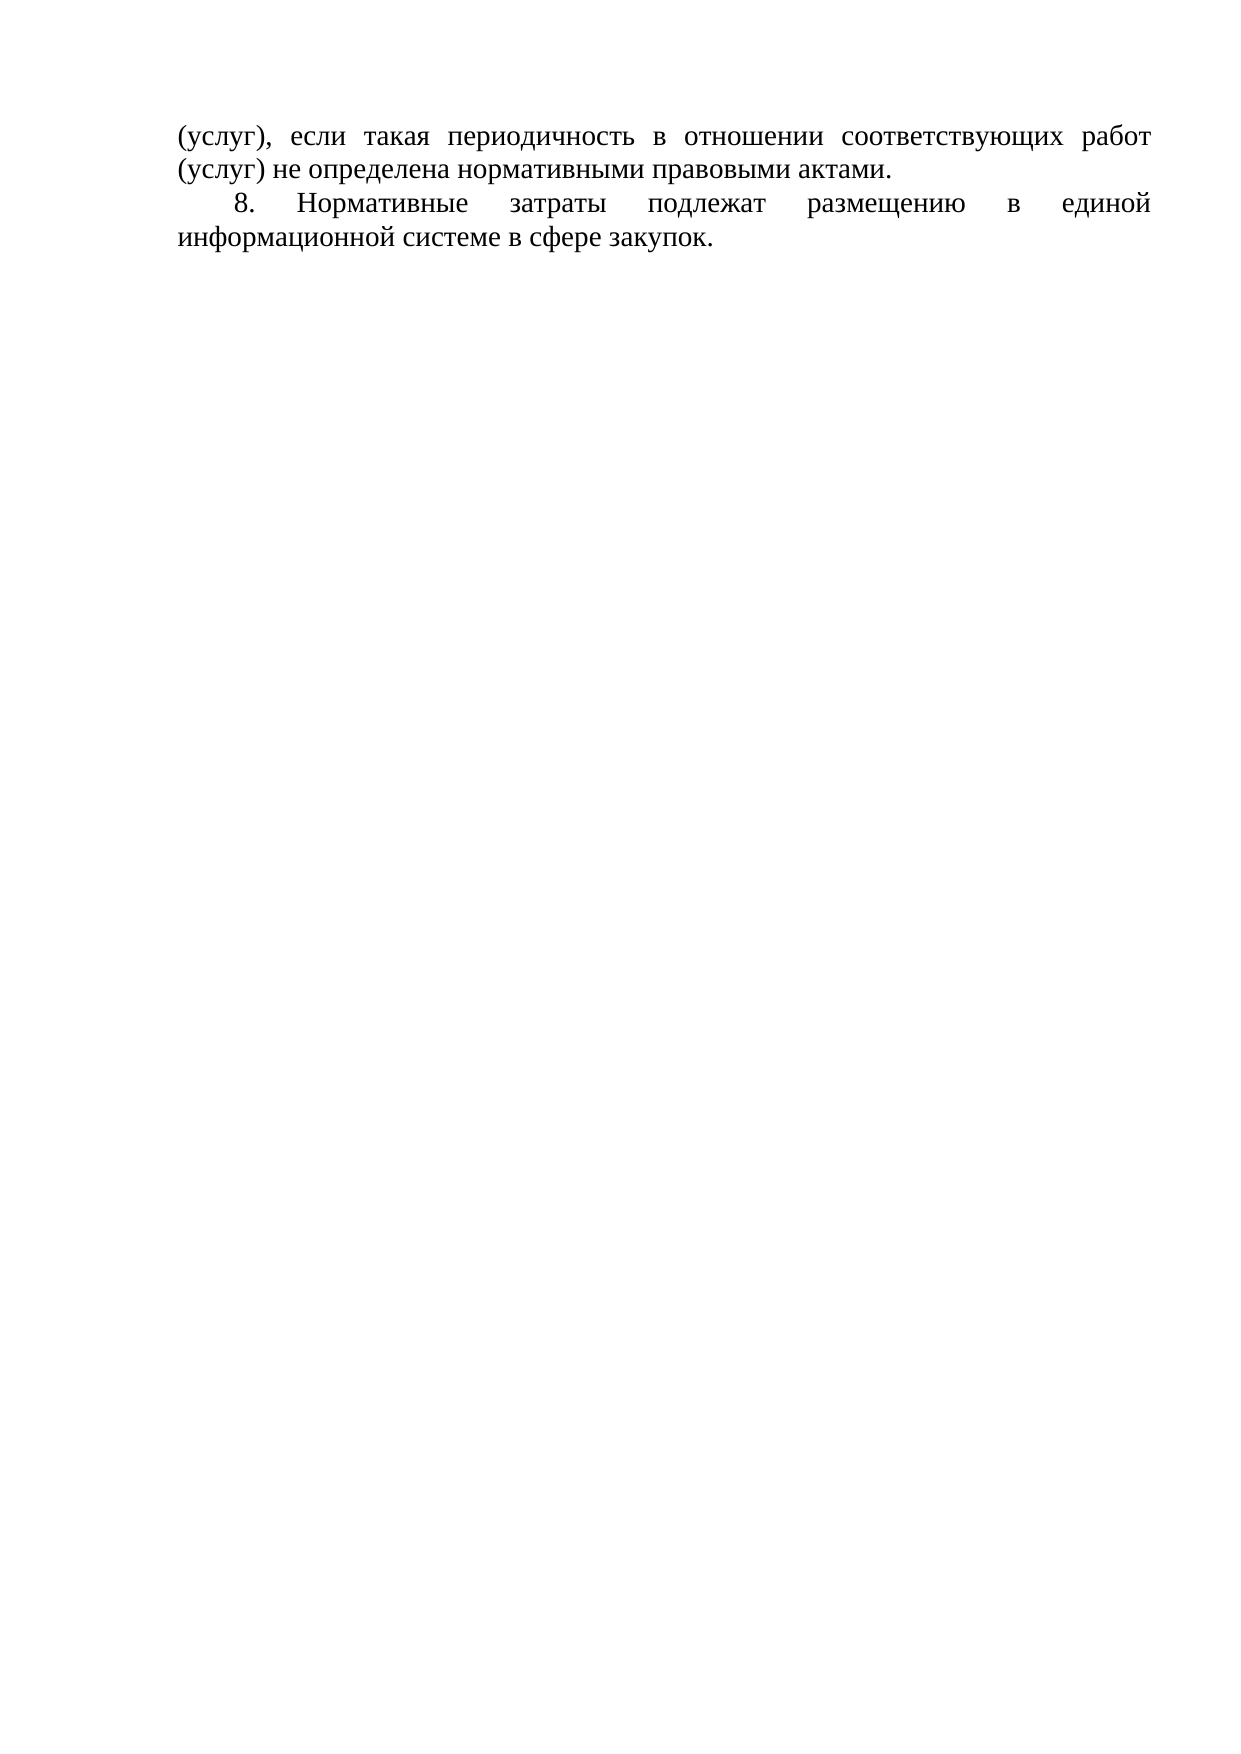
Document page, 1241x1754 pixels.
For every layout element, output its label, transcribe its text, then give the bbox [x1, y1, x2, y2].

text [177, 118, 1152, 185]
text 8. Нормативные затраты подлежат размещению в единой информационной системе в сфере закупок. [177, 185, 1152, 252]
